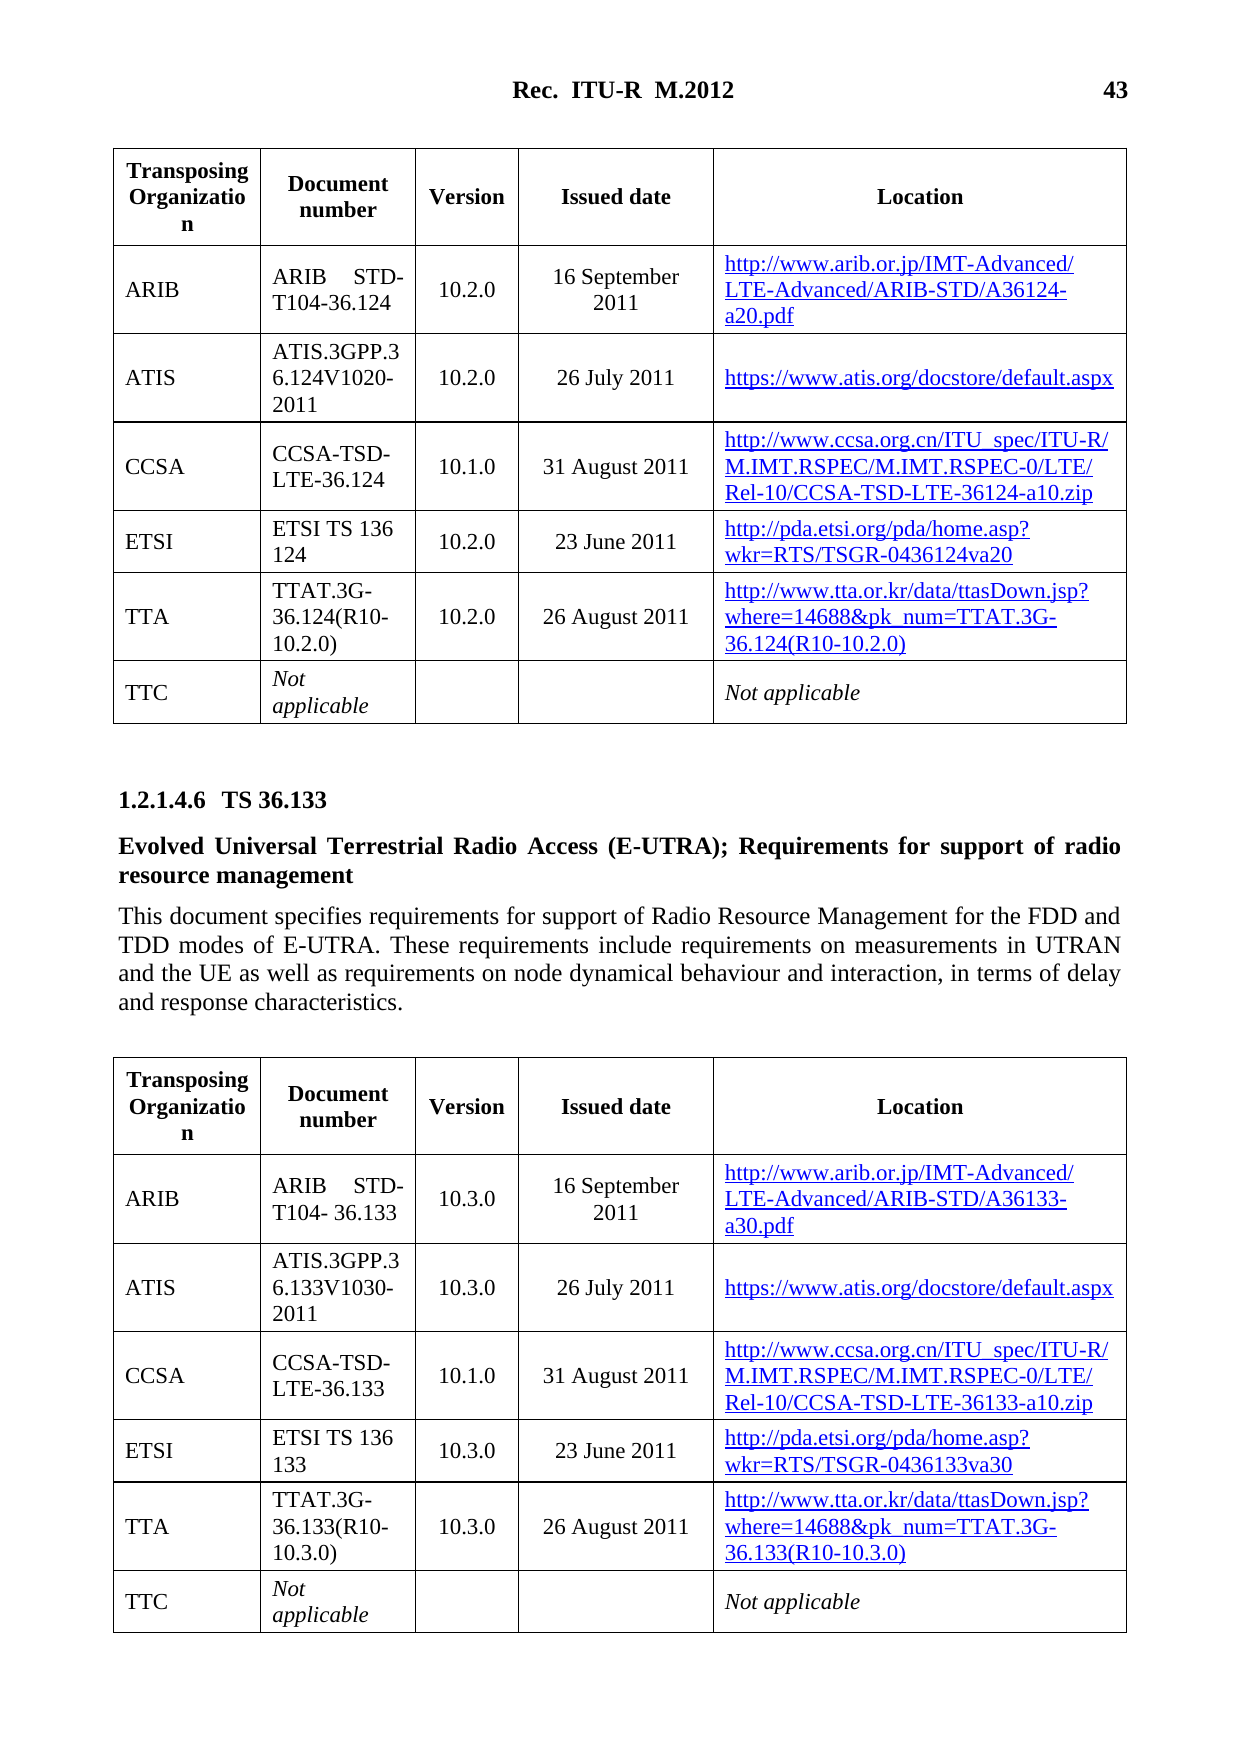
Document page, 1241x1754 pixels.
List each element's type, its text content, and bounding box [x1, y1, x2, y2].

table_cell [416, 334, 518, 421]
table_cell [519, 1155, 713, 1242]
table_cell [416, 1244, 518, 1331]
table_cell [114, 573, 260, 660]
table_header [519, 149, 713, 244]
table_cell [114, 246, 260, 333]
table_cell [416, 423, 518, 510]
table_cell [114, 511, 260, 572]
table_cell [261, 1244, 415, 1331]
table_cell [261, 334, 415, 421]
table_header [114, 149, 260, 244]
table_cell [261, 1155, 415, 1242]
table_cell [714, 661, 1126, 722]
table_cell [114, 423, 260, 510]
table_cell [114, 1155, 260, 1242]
subtitle Evolved Universal Terrestrial Radio Access (E-UTRA); Requirements for support of radio resource management [118, 831, 1122, 888]
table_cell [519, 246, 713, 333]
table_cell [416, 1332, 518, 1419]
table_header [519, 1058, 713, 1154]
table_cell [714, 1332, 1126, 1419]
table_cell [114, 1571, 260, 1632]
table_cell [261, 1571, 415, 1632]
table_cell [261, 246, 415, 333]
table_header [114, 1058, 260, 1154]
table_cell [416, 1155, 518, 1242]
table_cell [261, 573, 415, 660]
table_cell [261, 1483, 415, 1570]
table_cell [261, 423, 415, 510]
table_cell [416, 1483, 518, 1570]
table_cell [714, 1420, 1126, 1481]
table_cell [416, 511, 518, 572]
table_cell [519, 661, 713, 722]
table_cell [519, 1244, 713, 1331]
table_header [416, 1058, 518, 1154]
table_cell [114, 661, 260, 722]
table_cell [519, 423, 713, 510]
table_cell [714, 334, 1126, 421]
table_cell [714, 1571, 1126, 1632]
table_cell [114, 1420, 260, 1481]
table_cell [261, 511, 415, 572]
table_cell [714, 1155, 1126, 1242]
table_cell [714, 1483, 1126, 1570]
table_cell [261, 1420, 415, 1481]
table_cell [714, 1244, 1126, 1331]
subtitle 1.2.1.4.6 TS 36.133 [118, 786, 1122, 814]
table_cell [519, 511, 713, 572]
text This document specifies requirements for support of Radio Resource Management for the FDD and TDD modes of E-UTRA. These requirements include requirements on measurements in UTRAN and the UE as well as requirements on node dynamical behaviour and interaction, in terms of delay and response characteristics. [118, 901, 1122, 1016]
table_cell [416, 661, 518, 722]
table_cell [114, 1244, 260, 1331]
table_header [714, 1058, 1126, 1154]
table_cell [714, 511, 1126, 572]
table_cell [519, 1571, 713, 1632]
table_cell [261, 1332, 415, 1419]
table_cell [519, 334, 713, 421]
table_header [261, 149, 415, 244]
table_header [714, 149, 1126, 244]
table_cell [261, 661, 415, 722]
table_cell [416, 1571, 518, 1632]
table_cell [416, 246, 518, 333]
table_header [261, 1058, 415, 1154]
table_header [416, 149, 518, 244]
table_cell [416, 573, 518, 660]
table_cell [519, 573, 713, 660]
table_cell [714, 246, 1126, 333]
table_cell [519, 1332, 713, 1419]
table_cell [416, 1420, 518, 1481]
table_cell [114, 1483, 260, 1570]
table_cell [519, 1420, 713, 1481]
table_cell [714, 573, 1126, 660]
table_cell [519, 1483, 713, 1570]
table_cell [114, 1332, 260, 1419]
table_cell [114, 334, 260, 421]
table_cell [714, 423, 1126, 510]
